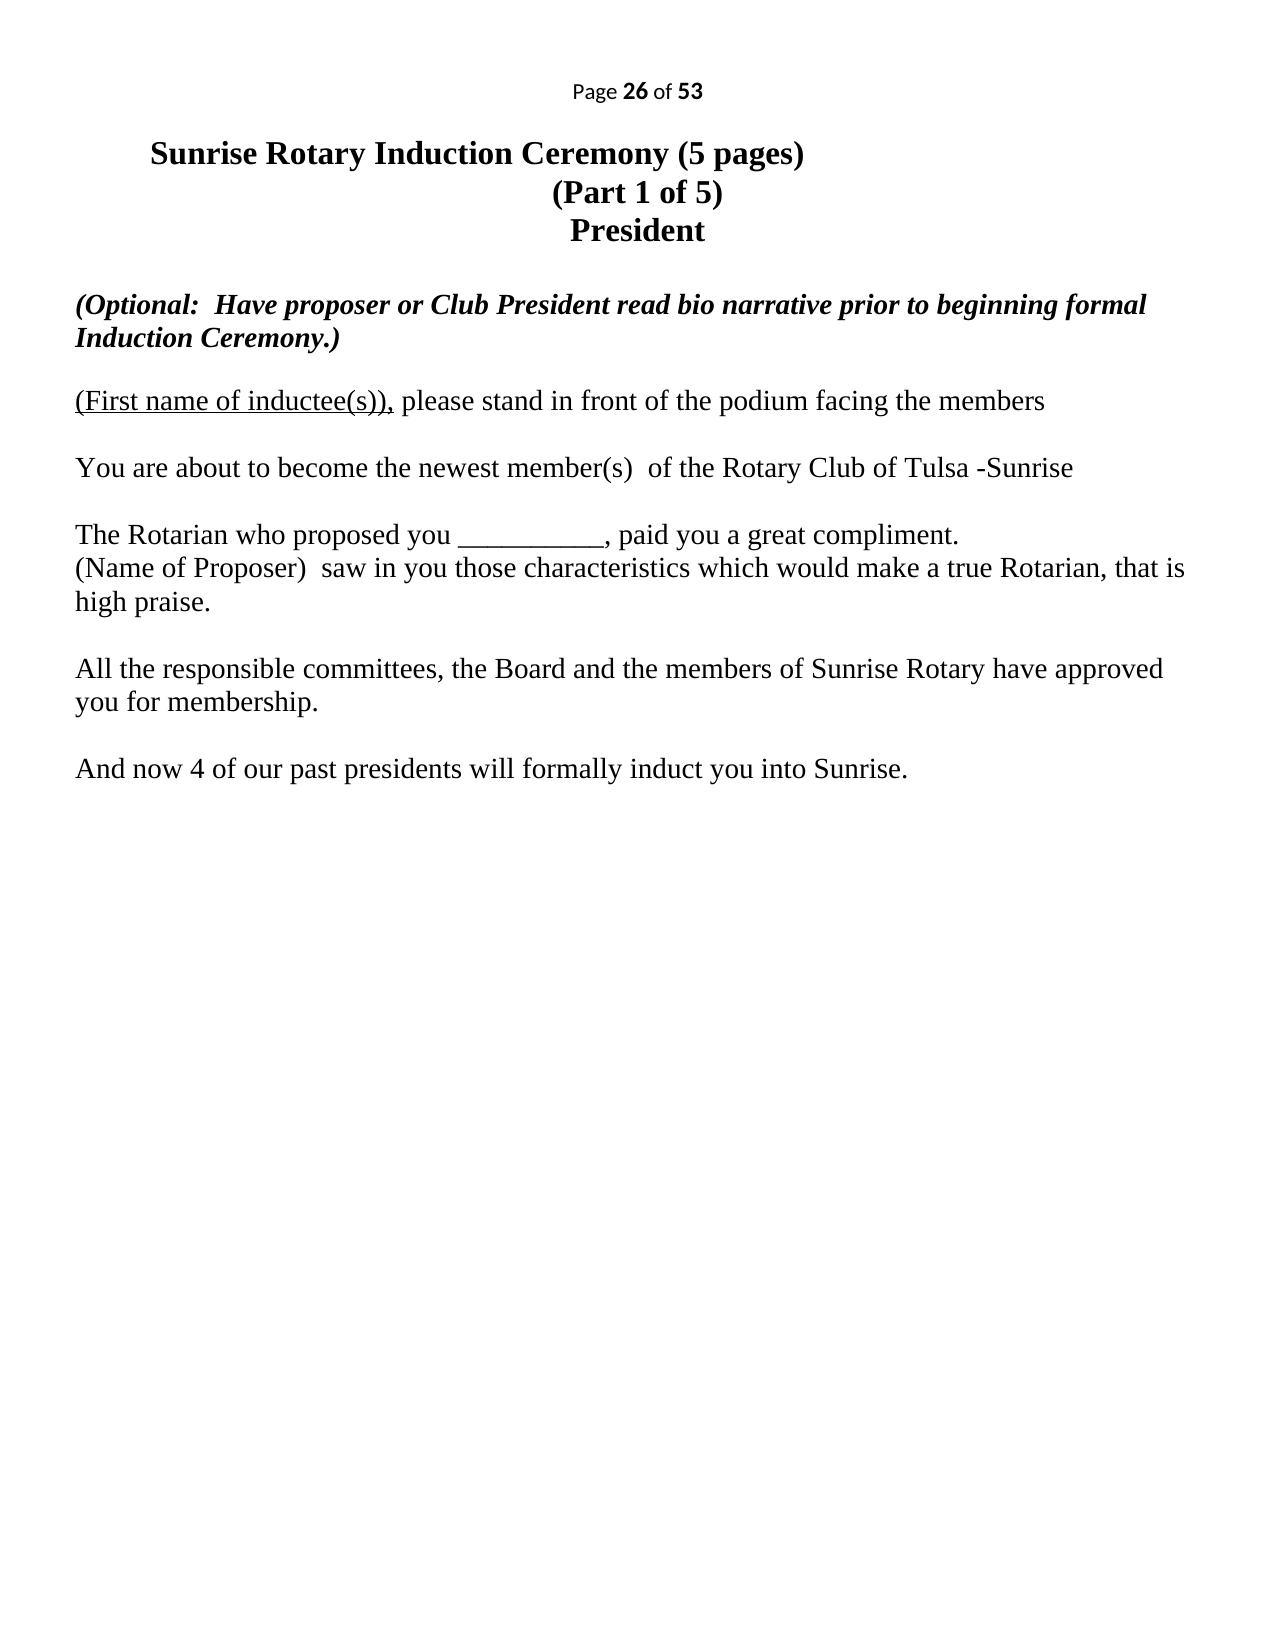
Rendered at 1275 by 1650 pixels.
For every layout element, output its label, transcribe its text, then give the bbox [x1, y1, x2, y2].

text Sunrise Rotary Induction Ceremony (5 pages) [75, 133, 1200, 172]
text You are about to become the newest member(s) of the Rotary Club of Tulsa -Sunrise [75, 450, 1200, 483]
text The Rotarian who proposed you __________, paid you a great compliment. [75, 517, 1200, 550]
text (Name of Proposer) saw in you those characteristics which would make a true Rotarian, that is high praise. [75, 550, 1200, 617]
text President [75, 210, 1200, 248]
text And now 4 of our past presidents will formally induct you into Sunrise. [75, 752, 1200, 785]
text (Optional: Have proposer or Club President read bio narrative prior to beginning formal Induction Ceremony.) [75, 287, 1200, 354]
text (Part 1 of 5) [75, 172, 1200, 210]
text (First name of inductee(s)), please stand in front of the podium facing the members [75, 383, 1200, 416]
text All the responsible committees, the Board and the members of Sunrise Rotary have approved you for membership. [75, 651, 1200, 718]
